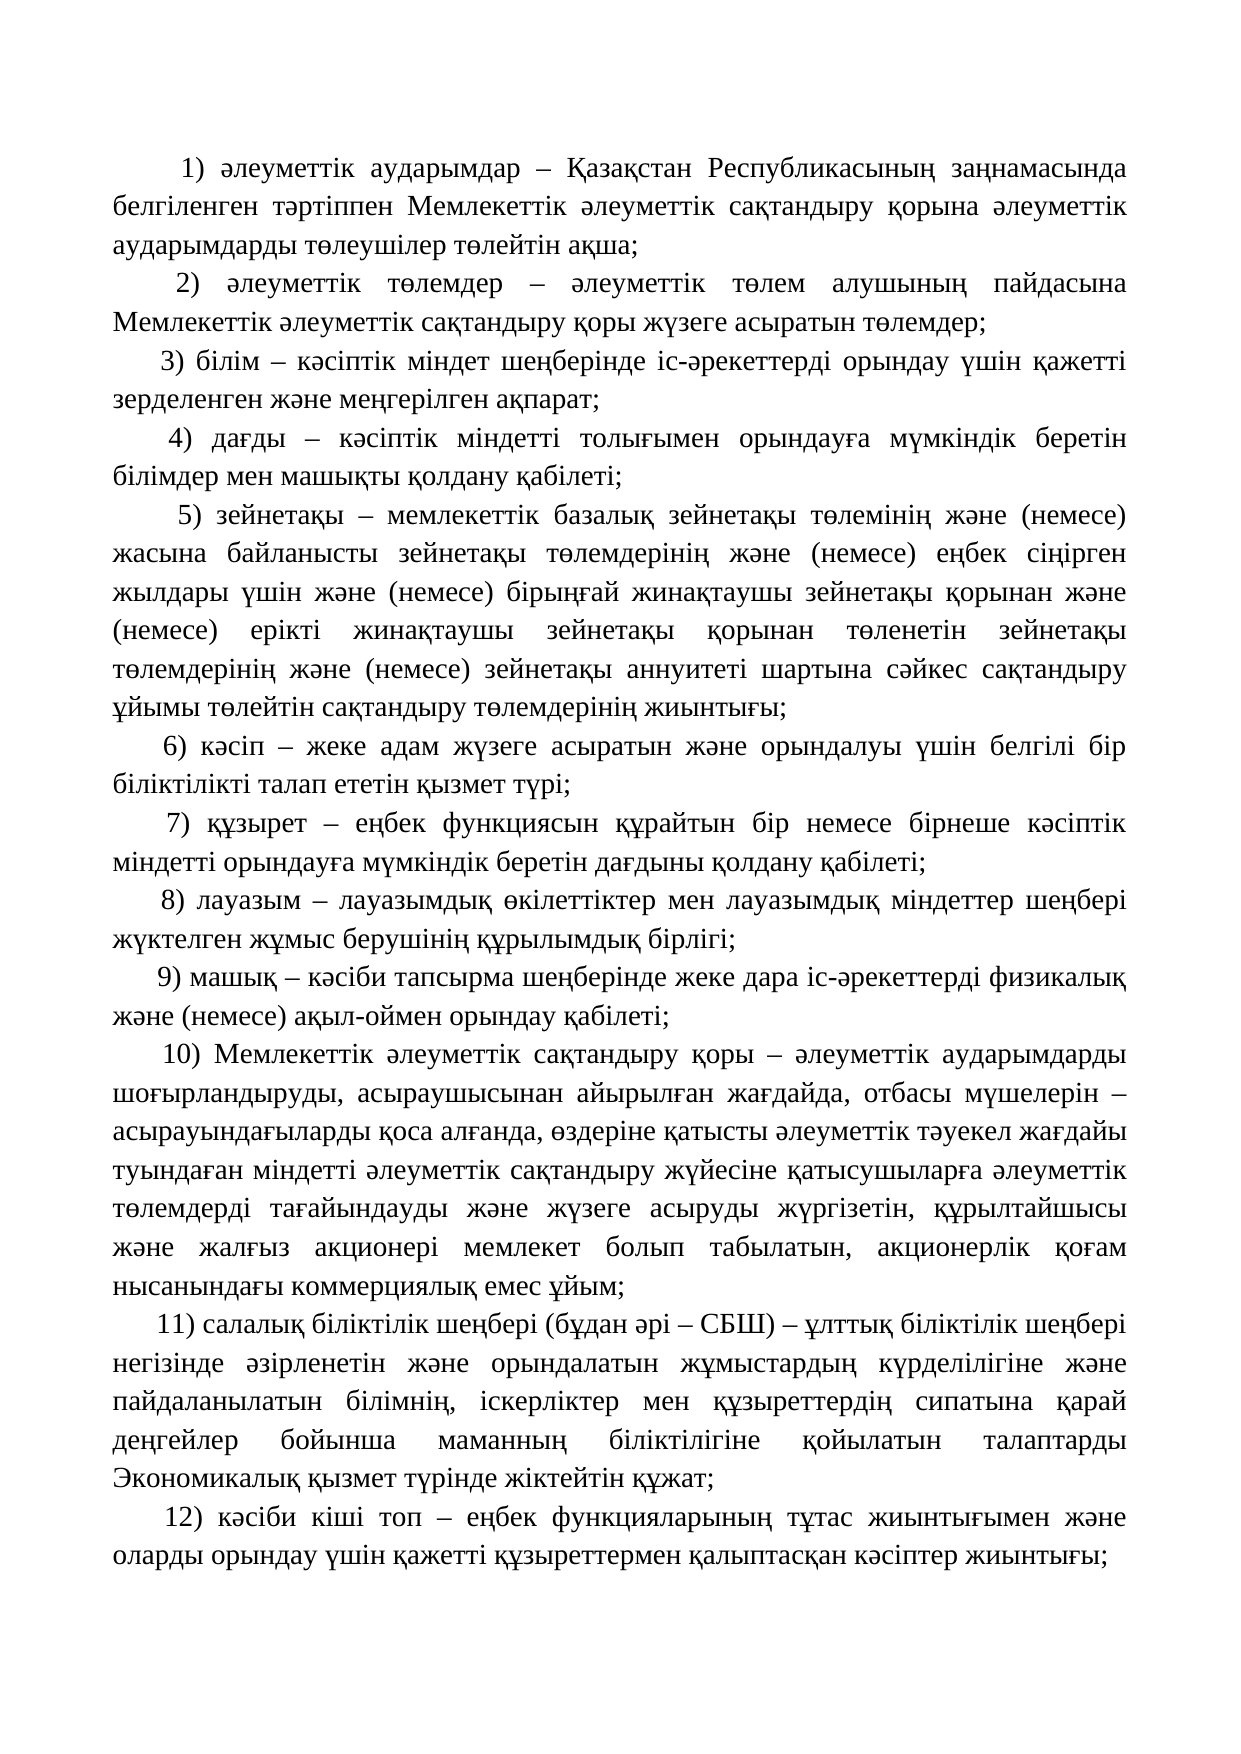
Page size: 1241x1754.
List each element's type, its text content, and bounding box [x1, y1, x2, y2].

text 4) дағды – кәсіптік міндетті толығымен орындауға мүмкіндік беретін білімдер мен машықты қолдану қабілеті; [112, 420, 1128, 492]
text 7) құзырет – еңбек функциясын құрайтын бір немесе бірнеше кәсіптік міндетті орындауға мүмкіндік беретін дағдыны қолдану қабілеті; [112, 805, 1128, 877]
text 3) білім – кәсіптік міндет шеңберінде іс-әрекеттерді орындау үшін қажетті зерделенген және меңгерілген ақпарат; [112, 343, 1128, 415]
text 2) әлеуметтік төлемдер – әлеуметтік төлем алушының пайдасына Мемлекеттік әлеуметтік сақтандыру қоры жүзеге асыратын төлемдер; [112, 266, 1128, 338]
text 12) кәсіби кіші топ – еңбек функцияларының тұтас жиынтығымен және оларды орындау үшін қажетті құзыреттермен қалыптасқан кәсіптер жиынтығы; [112, 1499, 1128, 1571]
text 11) салалық біліктілік шеңбері (бұдан әрі – СБШ) – ұлттық біліктілік шеңбері негізінде әзірленетін және орындалатын жұмыстардың күрделілігіне және пайдаланылатын білімнің, іскерліктер мен құзыреттердің сипатына қарай деңгейлер бойынша маманның біліктілігіне қойылатын талаптарды Экономикалық қызмет түрінде жіктейтін құжат; [112, 1306, 1128, 1494]
text 9) машық – кәсіби тапсырма шеңберінде жеке дара іс-әрекеттерді физикалық және (немесе) ақыл-оймен орындау қабілеті; [112, 959, 1128, 1031]
text 5) зейнетақы – мемлекеттік базалық зейнетақы төлемінің және (немесе) жасына байланысты зейнетақы төлемдерінің және (немесе) еңбек сіңірген жылдары үшін және (немесе) бірыңғай жинақтаушы зейнетақы қорынан және (немесе) ерікті жинақтаушы зейнетақы қорынан төленетін зейнетақы төлемдерінің және (немесе) зейнетақы аннуитеті шартына сәйкес сақтандыру ұйымы төлейтін сақтандыру төлемдерінің жиынтығы; [112, 497, 1128, 723]
text 6) кәсіп – жеке адам жүзеге асыратын және орындалуы үшін белгілі бір біліктілікті талап ететін қызмет түрі; [112, 728, 1128, 800]
text 10) Мемлекеттік әлеуметтік сақтандыру қоры – әлеуметтік аударымдарды шоғырландыруды, асыраушысынан айырылған жағдайда, отбасы мүшелерін – асырауындағыларды қоса алғанда, өздеріне қатысты әлеуметтік тәуекел жағдайы туындаған міндетті әлеуметтік сақтандыру жүйесіне қатысушыларға әлеуметтік төлемдерді тағайындауды және жүзеге асыруды жүргізетін, құрылтайшысы және жалғыз акционері мемлекет болып табылатын, акционерлік қоғам нысанындағы коммерциялық емес ұйым; [112, 1036, 1128, 1301]
text 8) лауазым – лауазымдық өкілеттіктер мен лауазымдық міндеттер шеңбері жүктелген жұмыс берушінің құрылымдық бірлігі; [112, 882, 1128, 954]
text 1) әлеуметтік аударымдар – Қазақстан Республикасының заңнамасында белгіленген тәртіппен Мемлекеттік әлеуметтік сақтандыру қорына әлеуметтік аударымдарды төлеушілер төлейтін ақша; [112, 150, 1128, 261]
